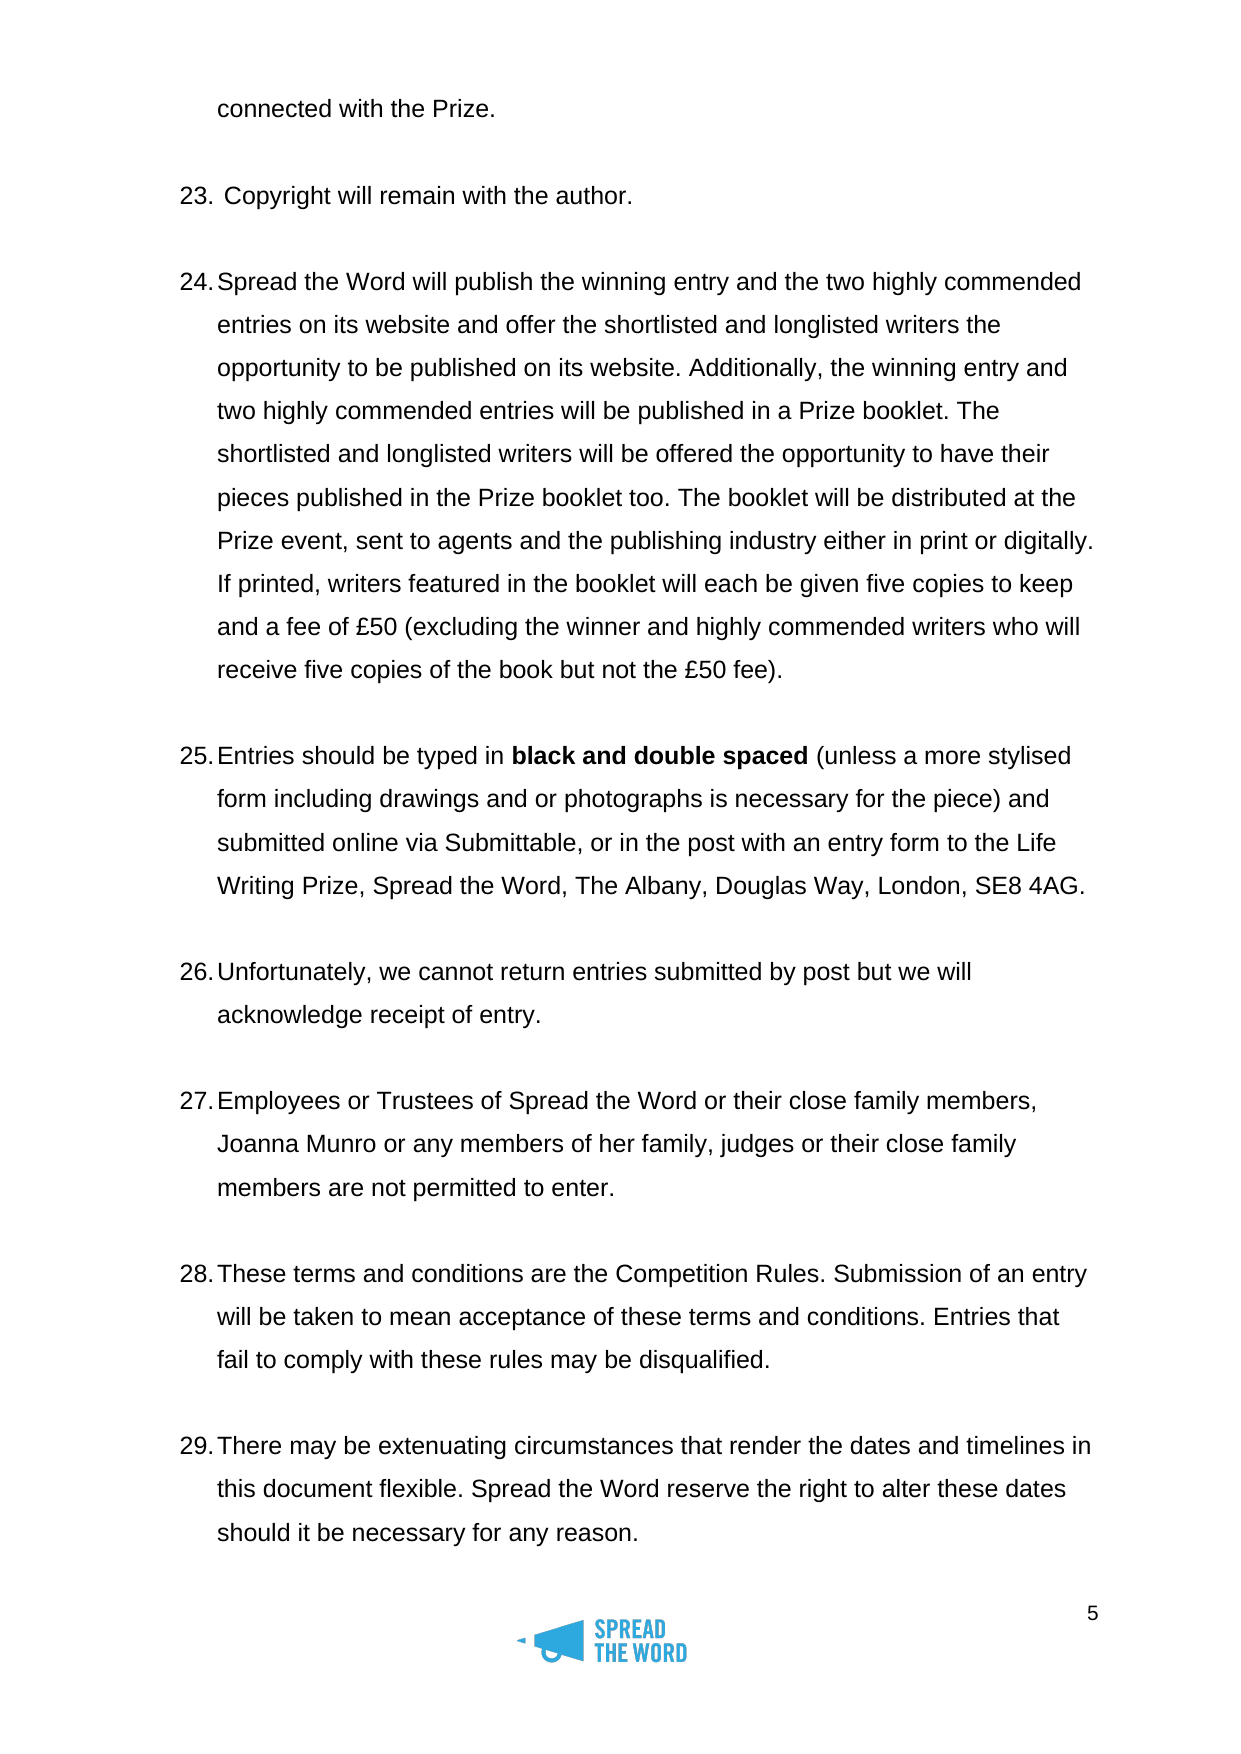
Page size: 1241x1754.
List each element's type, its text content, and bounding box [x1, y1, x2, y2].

list Unfortunately, we cannot return entries submitted by post but we will acknowledge receipt of entry. [179, 957, 1098, 1072]
picture [498, 1600, 705, 1681]
list Spread the Word will publish the winning entry and the two highly commended entries on its website and offer the shortlisted and longlisted writers the opportunity to be published on its website. Additionally, the winning entry and two highly commended entries will be published in a Prize booklet. The shortlisted and longlisted writers will be offered the opportunity to have their pieces published in the Prize booklet too. The booklet will be distributed at the Prize event, sent to agents and the publishing industry either in print or digitally. If printed, writers featured in the booklet will each be given five copies to keep and a fee of £50 (excluding the winner and highly commended writers who will receive five copies of the book but not the £50 fee). [179, 267, 1098, 727]
list These terms and conditions are the Competition Rules. Submission of an entry will be taken to mean acceptance of these terms and conditions. Entries that fail to comply with these rules may be disqualified. [179, 1259, 1098, 1417]
list Entries should be typed in black and double spaced (unless a more stylised form including drawings and or photographs is necessary for the piece) and submitted online via Submittable, or in the post with an entry form to the Life Writing Prize, Spread the Word, The Albany, Douglas Way, London, SE8 4AG. [179, 741, 1098, 943]
list Copyright will remain with the author. [179, 181, 1098, 253]
list Employees or Trustees of Spread the Word or their close family members, Joanna Munro or any members of her family, judges or their close family members are not permitted to enter. [179, 1086, 1098, 1244]
list There may be extenuating circumstances that render the dates and timelines in this document flexible. Spread the Word reserve the right to alter these dates should it be necessary for any reason. [179, 1431, 1098, 1546]
